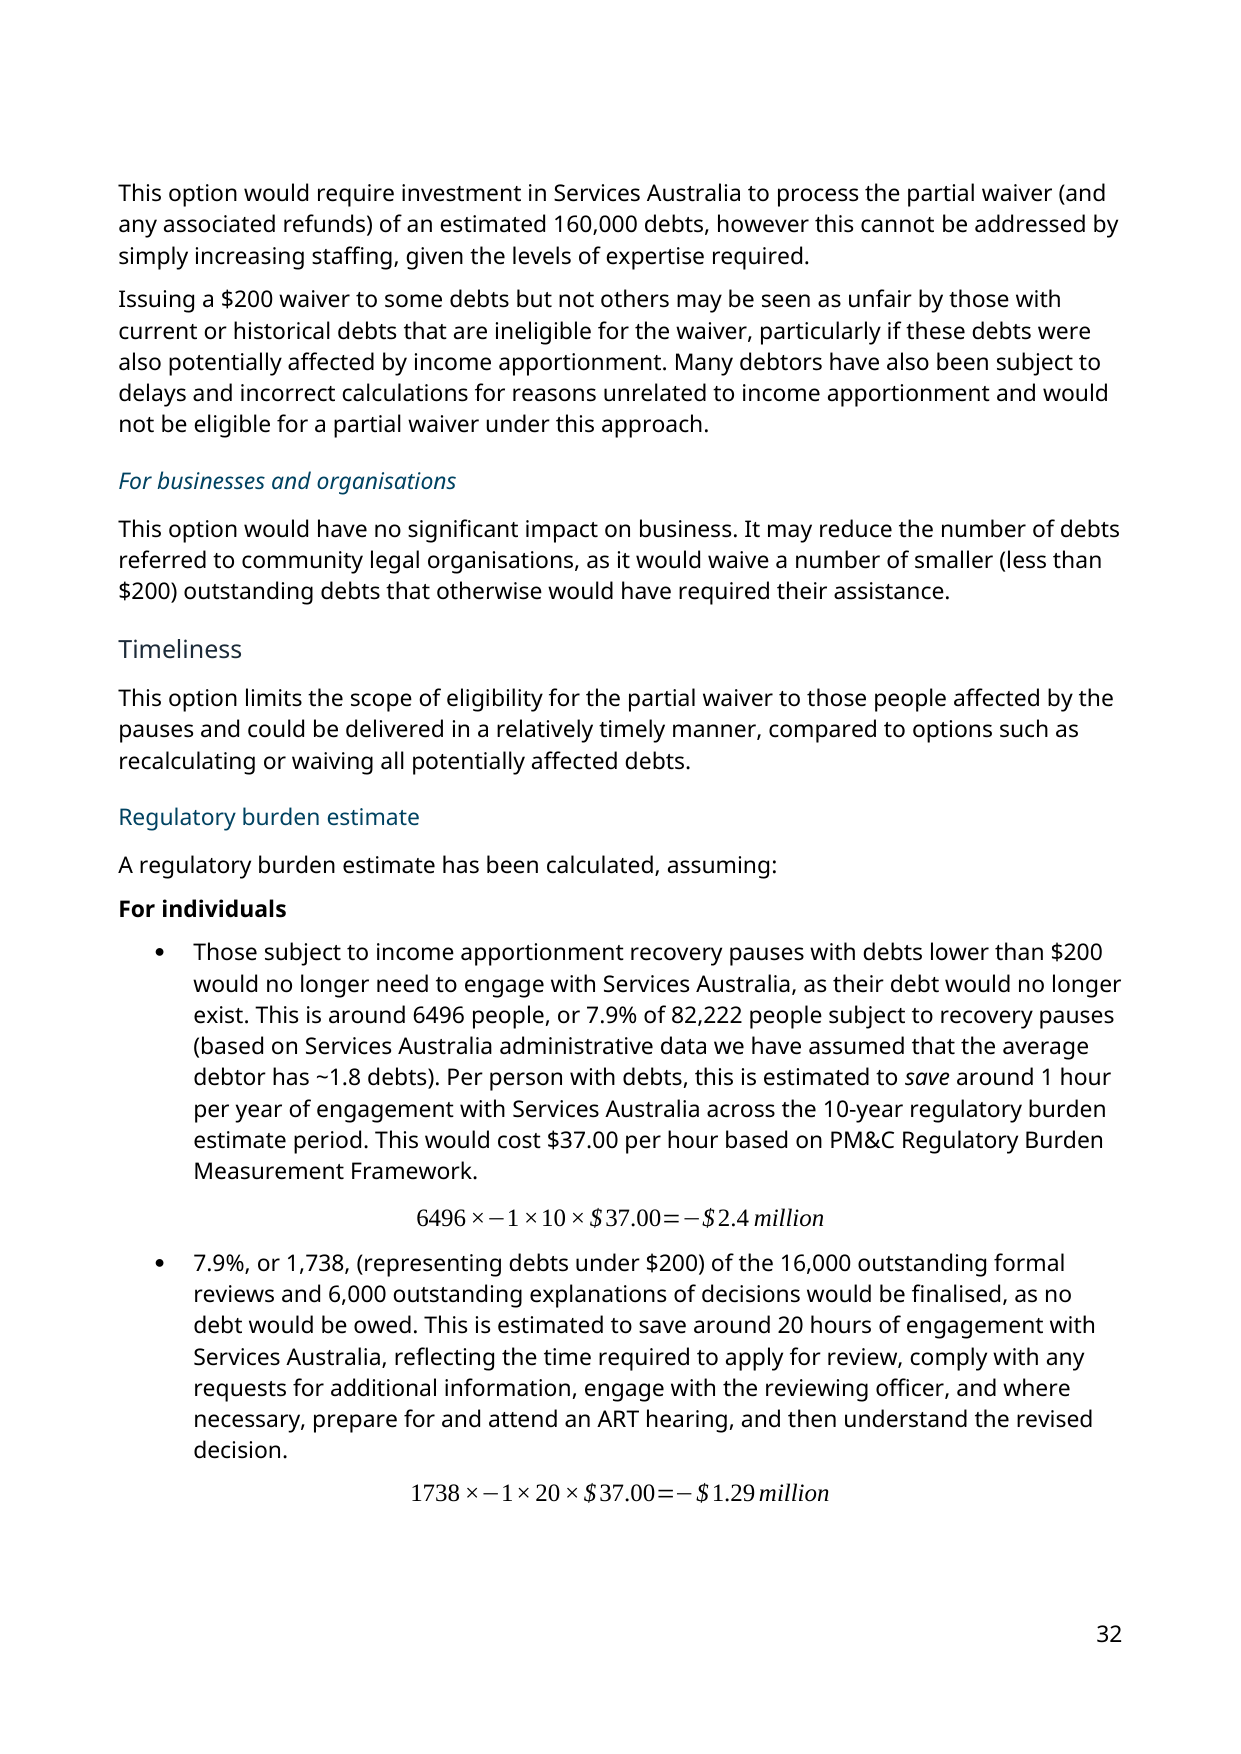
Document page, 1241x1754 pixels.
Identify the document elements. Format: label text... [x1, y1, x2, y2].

subtitle Regulatory burden estimate [118, 801, 1122, 832]
list Those subject to income apportionment recovery pauses with debts lower than $200 would no longer need to engage with Services Australia, as their debt would no longer exist. This is around 6496 people, or 7.9% of 82,222 people subject to recovery pauses (based on Services Australia administrative data we have assumed that the average debtor has ~1.8 debts). Per person with debts, this is estimated to save around 1 hour per year of engagement with Services Australia across the 10-year regulatory burden estimate period. This would cost $37.00 per hour based on PM&C Regulatory Burden Measurement Framework. [156, 936, 1122, 1186]
list 7.9%, or 1,738, (representing debts under $200) of the 16,000 outstanding formal reviews and 6,000 outstanding explanations of decisions would be finalised, as no debt would be owed. This is estimated to save around 20 hours of engagement with Services Australia, reflecting the time required to apply for review, comply with any requests for additional information, engage with the reviewing officer, and where necessary, prepare for and attend an ART hearing, and then understand the revised decision. [156, 1247, 1122, 1465]
text This option would have no significant impact on business. It may reduce the number of debts referred to community legal organisations, as it would waive a number of smaller (less than $200) outstanding debts that otherwise would have required their assistance. [118, 513, 1122, 606]
subtitle Timeliness [118, 631, 1122, 665]
text A regulatory burden estimate has been calculated, assuming: [118, 849, 1122, 880]
text For individuals [118, 892, 1122, 924]
text This option would require investment in Services Australia to process the partial waiver (and any associated refunds) of an estimated 160,000 debts, however this cannot be addressed by simply increasing staffing, given the levels of expertise required. [118, 177, 1122, 271]
subtitle For businesses and organisations [118, 465, 1122, 496]
text This option limits the scope of eligibility for the partial waiver to those people affected by the pauses and could be delivered in a relatively timely manner, compared to options such as recalculating or waiving all potentially affected debts. [118, 682, 1122, 776]
text Issuing a $200 waiver to some debts but not others may be seen as unfair by those with current or historical debts that are ineligible for the waiver, particularly if these debts were also potentially affected by income apportionment. Many debtors have also been subject to delays and incorrect calculations for reasons unrelated to income apportionment and would not be eligible for a partial waiver under this approach. [118, 283, 1122, 440]
